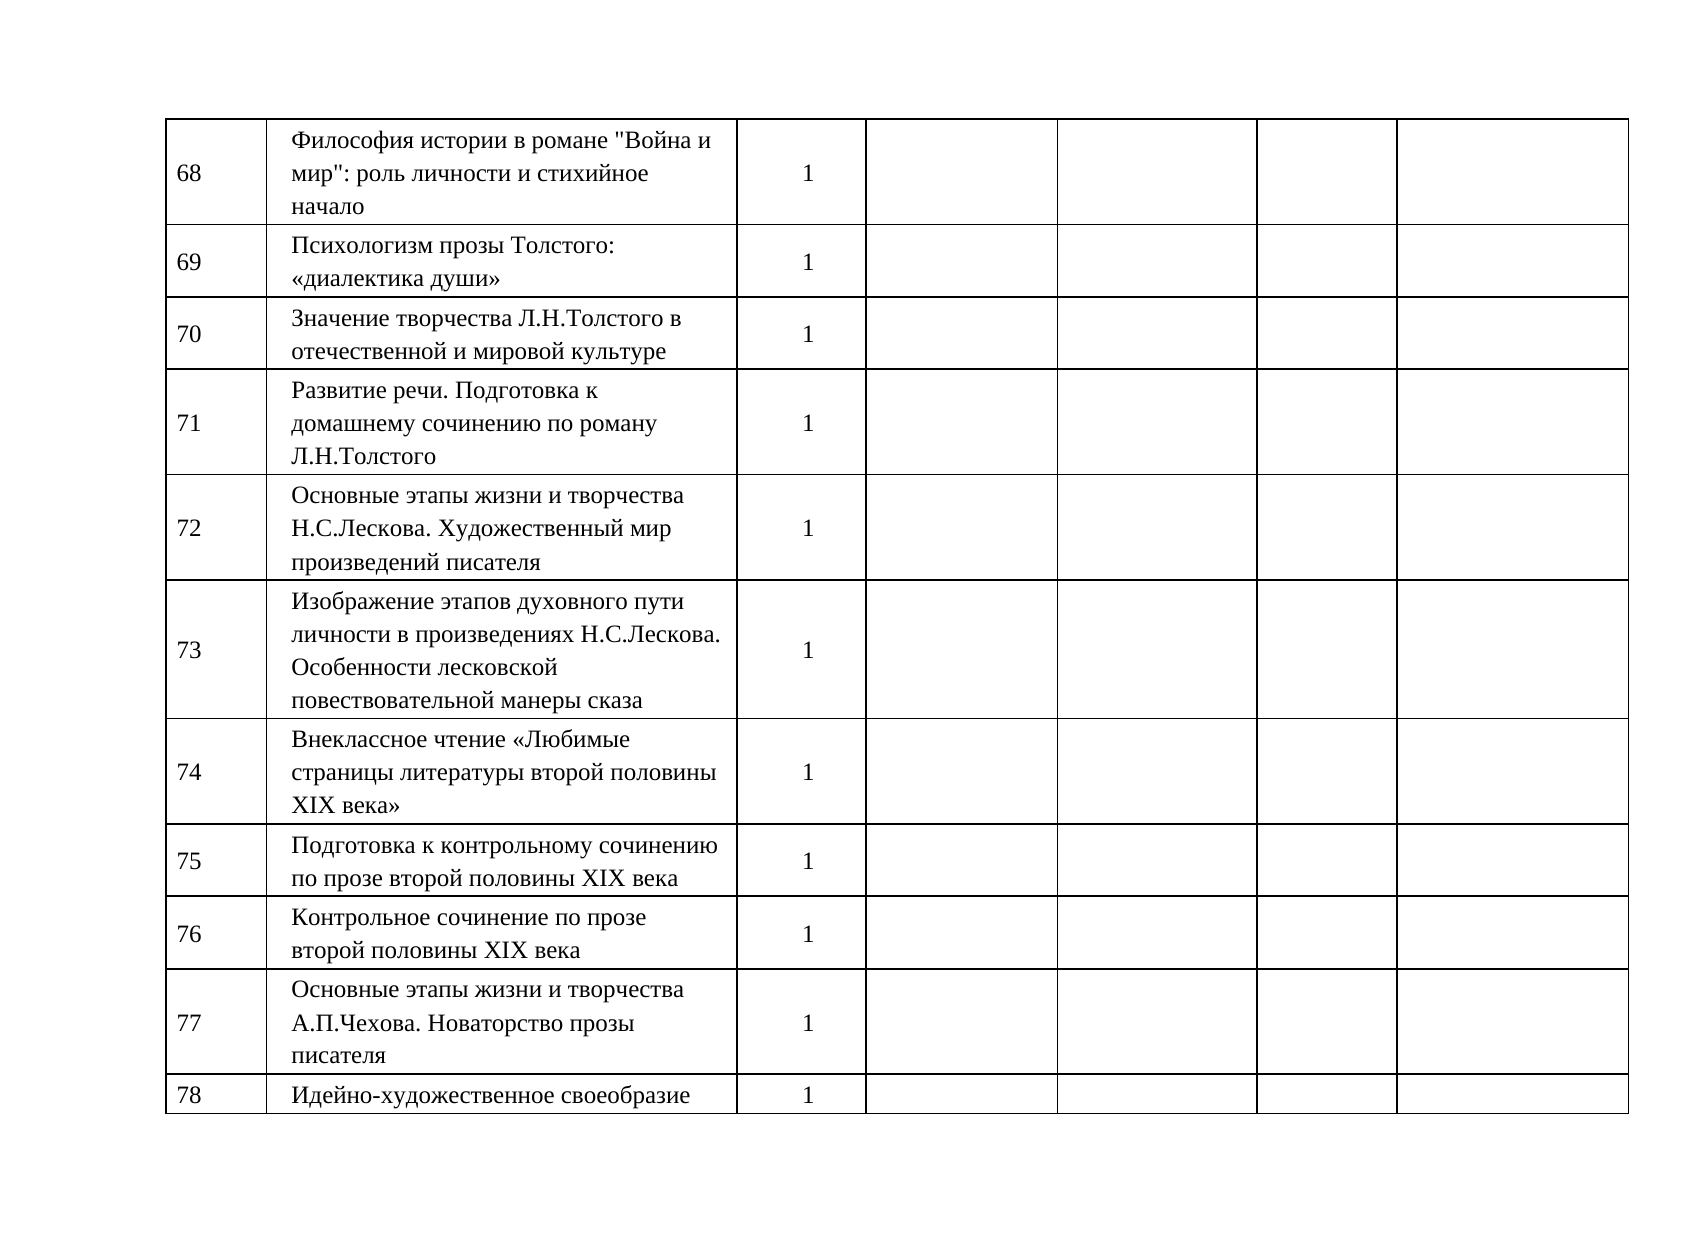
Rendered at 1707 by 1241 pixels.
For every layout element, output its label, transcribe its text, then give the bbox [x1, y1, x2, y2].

table_cell [1258, 298, 1396, 368]
table_cell 1 [738, 970, 865, 1073]
table_cell [867, 475, 1057, 579]
table_cell [1398, 475, 1628, 579]
table_cell [1058, 298, 1256, 368]
table_cell 1 [738, 120, 865, 223]
table_cell [1258, 897, 1396, 968]
table_cell 71 [167, 370, 266, 474]
table_cell [1258, 970, 1396, 1073]
table_cell Контрольное сочинение по прозе второй половины XIX века [267, 897, 736, 968]
table_cell [1258, 120, 1396, 223]
table_cell [867, 1075, 1057, 1113]
table_cell 1 [738, 475, 865, 579]
table_cell 77 [167, 970, 266, 1073]
table_cell [1058, 1075, 1256, 1113]
table_cell [1398, 1075, 1628, 1113]
table_cell [1258, 719, 1396, 823]
table_cell [867, 120, 1057, 223]
table_cell 1 [738, 719, 865, 823]
table_cell [1058, 120, 1256, 223]
table_cell 1 [738, 225, 865, 296]
table_cell Основные этапы жизни и творчества А.П.Чехова. Новаторство прозы писателя [267, 970, 736, 1073]
table_cell [1058, 970, 1256, 1073]
table_cell [1398, 719, 1628, 823]
table_cell 74 [167, 719, 266, 823]
table_cell [1398, 370, 1628, 474]
table_cell [867, 970, 1057, 1073]
table_cell Психологизм прозы Толстого: «диалектика души» [267, 225, 736, 296]
table_cell [1058, 370, 1256, 474]
table_cell 70 [167, 298, 266, 368]
table_cell [867, 897, 1057, 968]
table_cell Философия истории в романе "Война и мир": роль личности и стихийное начало [267, 120, 736, 223]
table_cell [867, 581, 1057, 718]
table_cell [867, 370, 1057, 474]
table_cell [1058, 825, 1256, 895]
table_cell 78 [167, 1075, 266, 1113]
table_cell 69 [167, 225, 266, 296]
table_cell [1258, 1075, 1396, 1113]
table_cell [1058, 475, 1256, 579]
table_cell 1 [738, 581, 865, 718]
table_cell 1 [738, 370, 865, 474]
table_cell [1398, 225, 1628, 296]
table_cell 1 [738, 298, 865, 368]
table_cell Основные этапы жизни и творчества Н.С.Лескова. Художественный мир произведений писателя [267, 475, 736, 579]
table_cell [867, 225, 1057, 296]
table_cell [1398, 897, 1628, 968]
table_cell [1058, 581, 1256, 718]
table_cell Развитие речи. Подготовка к домашнему сочинению по роману Л.Н.Толстого [267, 370, 736, 474]
table_cell 1 [738, 897, 865, 968]
table_cell [867, 719, 1057, 823]
table_cell [1258, 475, 1396, 579]
table_cell [1058, 225, 1256, 296]
table_cell [867, 825, 1057, 895]
table_cell [1058, 719, 1256, 823]
table_cell 68 [167, 120, 266, 223]
table_cell [1398, 298, 1628, 368]
table_cell 76 [167, 897, 266, 968]
table_cell 1 [738, 825, 865, 895]
table_cell [1398, 970, 1628, 1073]
table_cell [1258, 370, 1396, 474]
table_cell 75 [167, 825, 266, 895]
table_cell [1258, 581, 1396, 718]
table_cell 72 [167, 475, 266, 579]
table_cell [1398, 120, 1628, 223]
table_cell Внеклассное чтение «Любимые страницы литературы второй половины XIX века» [267, 719, 736, 823]
table_cell [1258, 825, 1396, 895]
table_cell [1398, 825, 1628, 895]
table_cell Подготовка к контрольному сочинению по прозе второй половины XIX века [267, 825, 736, 895]
table_cell [867, 298, 1057, 368]
table_cell Изображение этапов духовного пути личности в произведениях Н.С.Лескова. Особенности лесковской повествовательной манеры сказа [267, 581, 736, 718]
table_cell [267, 1075, 736, 1113]
table_cell [1258, 225, 1396, 296]
table_cell [1058, 897, 1256, 968]
table_cell [1398, 581, 1628, 718]
table_cell 1 [738, 1075, 865, 1113]
table_cell Значение творчества Л.Н.Толстого в отечественной и мировой культуре [267, 298, 736, 368]
table_cell 73 [167, 581, 266, 718]
